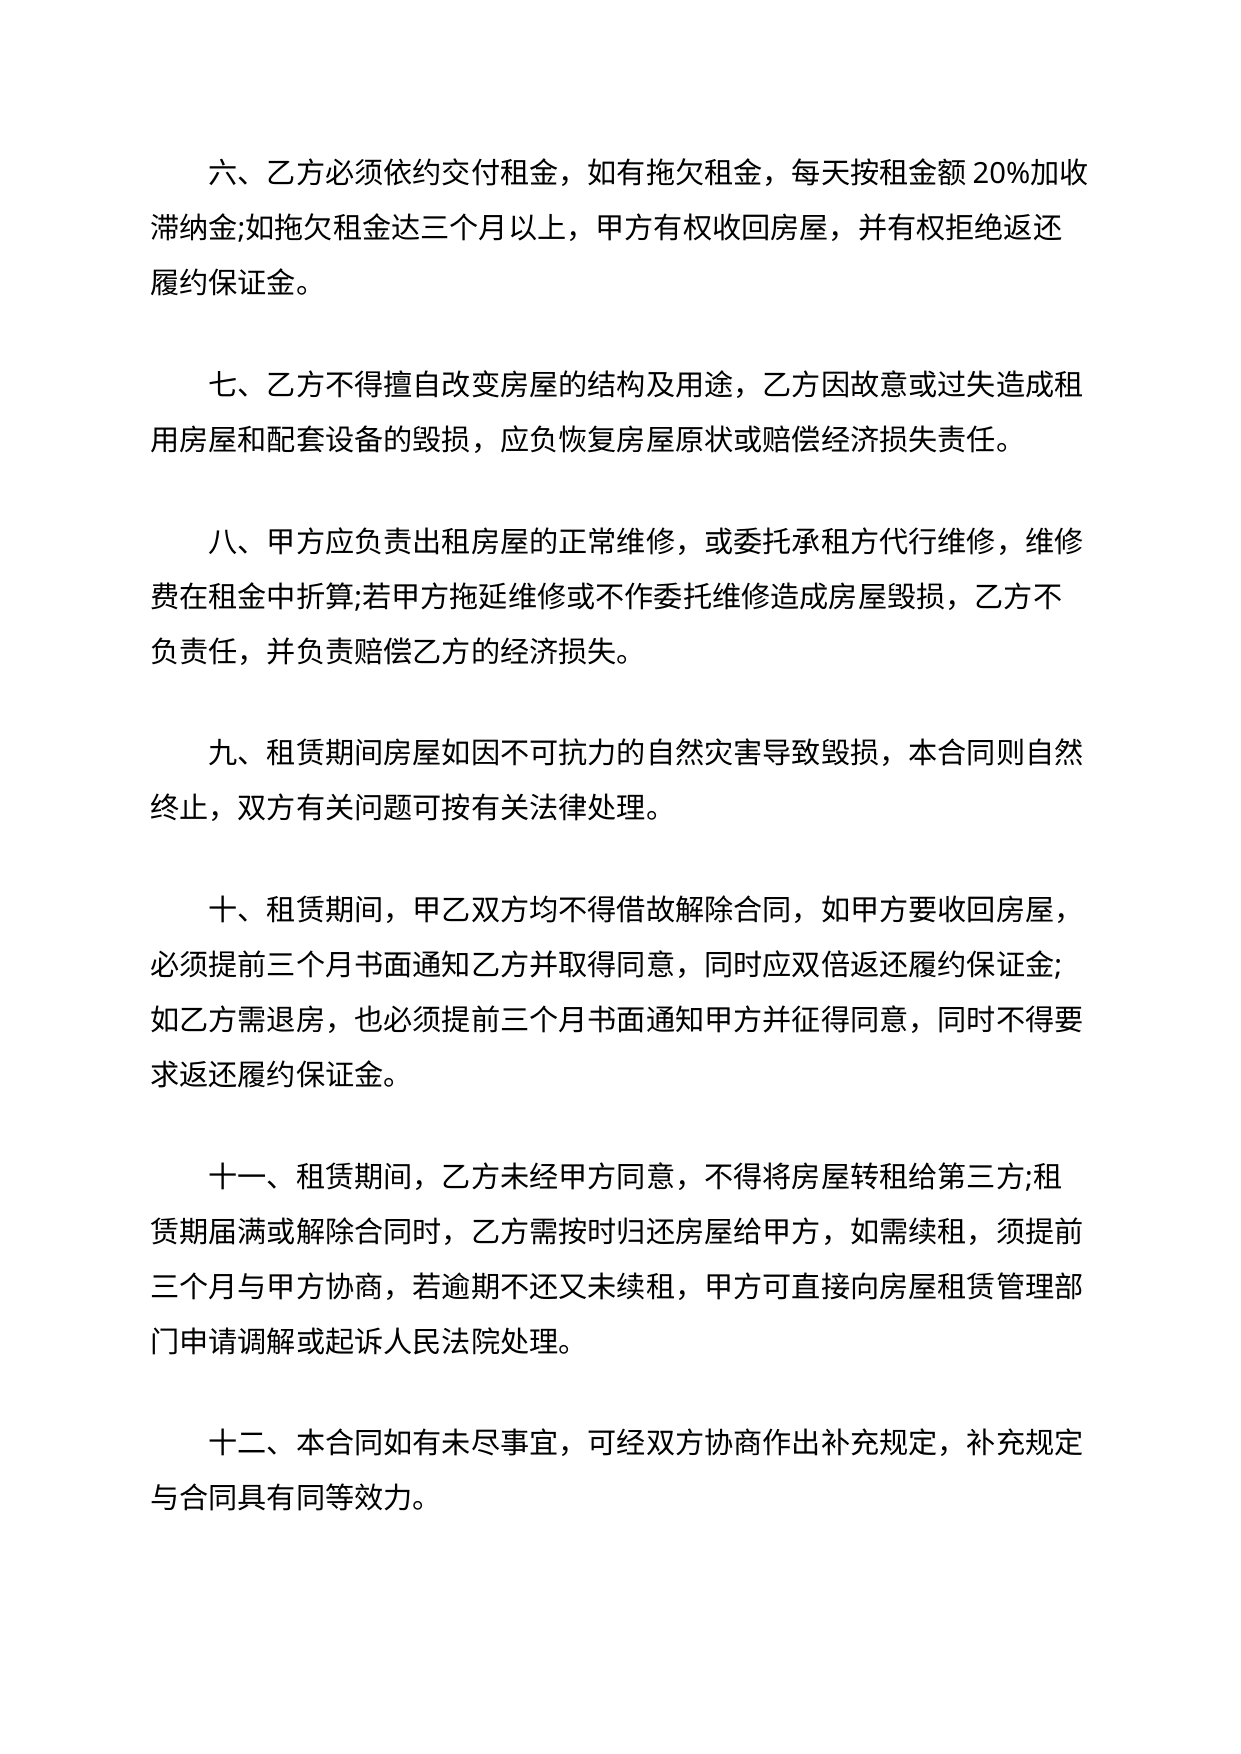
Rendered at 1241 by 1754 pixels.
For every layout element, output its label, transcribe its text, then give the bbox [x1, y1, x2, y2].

text 九、租赁期间房屋如因不可抗力的自然灾害导致毁损，本合同则自然终止，双方有关问题可按有关法律处理。 [150, 730, 1090, 827]
text 十二、本合同如有未尽事宜，可经双方协商作出补充规定，补充规定与合同具有同等效力。 [150, 1420, 1090, 1517]
text 八、甲方应负责出租房屋的正常维修，或委托承租方代行维修，维修费在租金中折算;若甲方拖延维修或不作委托维修造成房屋毁损，乙方不负责任，并负责赔偿乙方的经济损失。 [150, 518, 1090, 671]
text 七、乙方不得擅自改变房屋的结构及用途，乙方因故意或过失造成租用房屋和配套设备的毁损，应负恢复房屋原状或赔偿经济损失责任。 [150, 362, 1090, 459]
text 十一、租赁期间，乙方未经甲方同意，不得将房屋转租给第三方;租赁期届满或解除合同时，乙方需按时归还房屋给甲方，如需续租，须提前三个月与甲方协商，若逾期不还又未续租，甲方可直接向房屋租赁管理部门申请调解或起诉人民法院处理。 [150, 1153, 1090, 1360]
text 十、租赁期间，甲乙双方均不得借故解除合同，如甲方要收回房屋，必须提前三个月书面通知乙方并取得同意，同时应双倍返还履约保证金;如乙方需退房，也必须提前三个月书面通知甲方并征得同意，同时不得要求返还履约保证金。 [150, 887, 1090, 1094]
text 六、乙方必须依约交付租金，如有拖欠租金，每天按租金额20%加收滞纳金;如拖欠租金达三个月以上，甲方有权收回房屋，并有权拒绝返还履约保证金。 [150, 150, 1090, 302]
